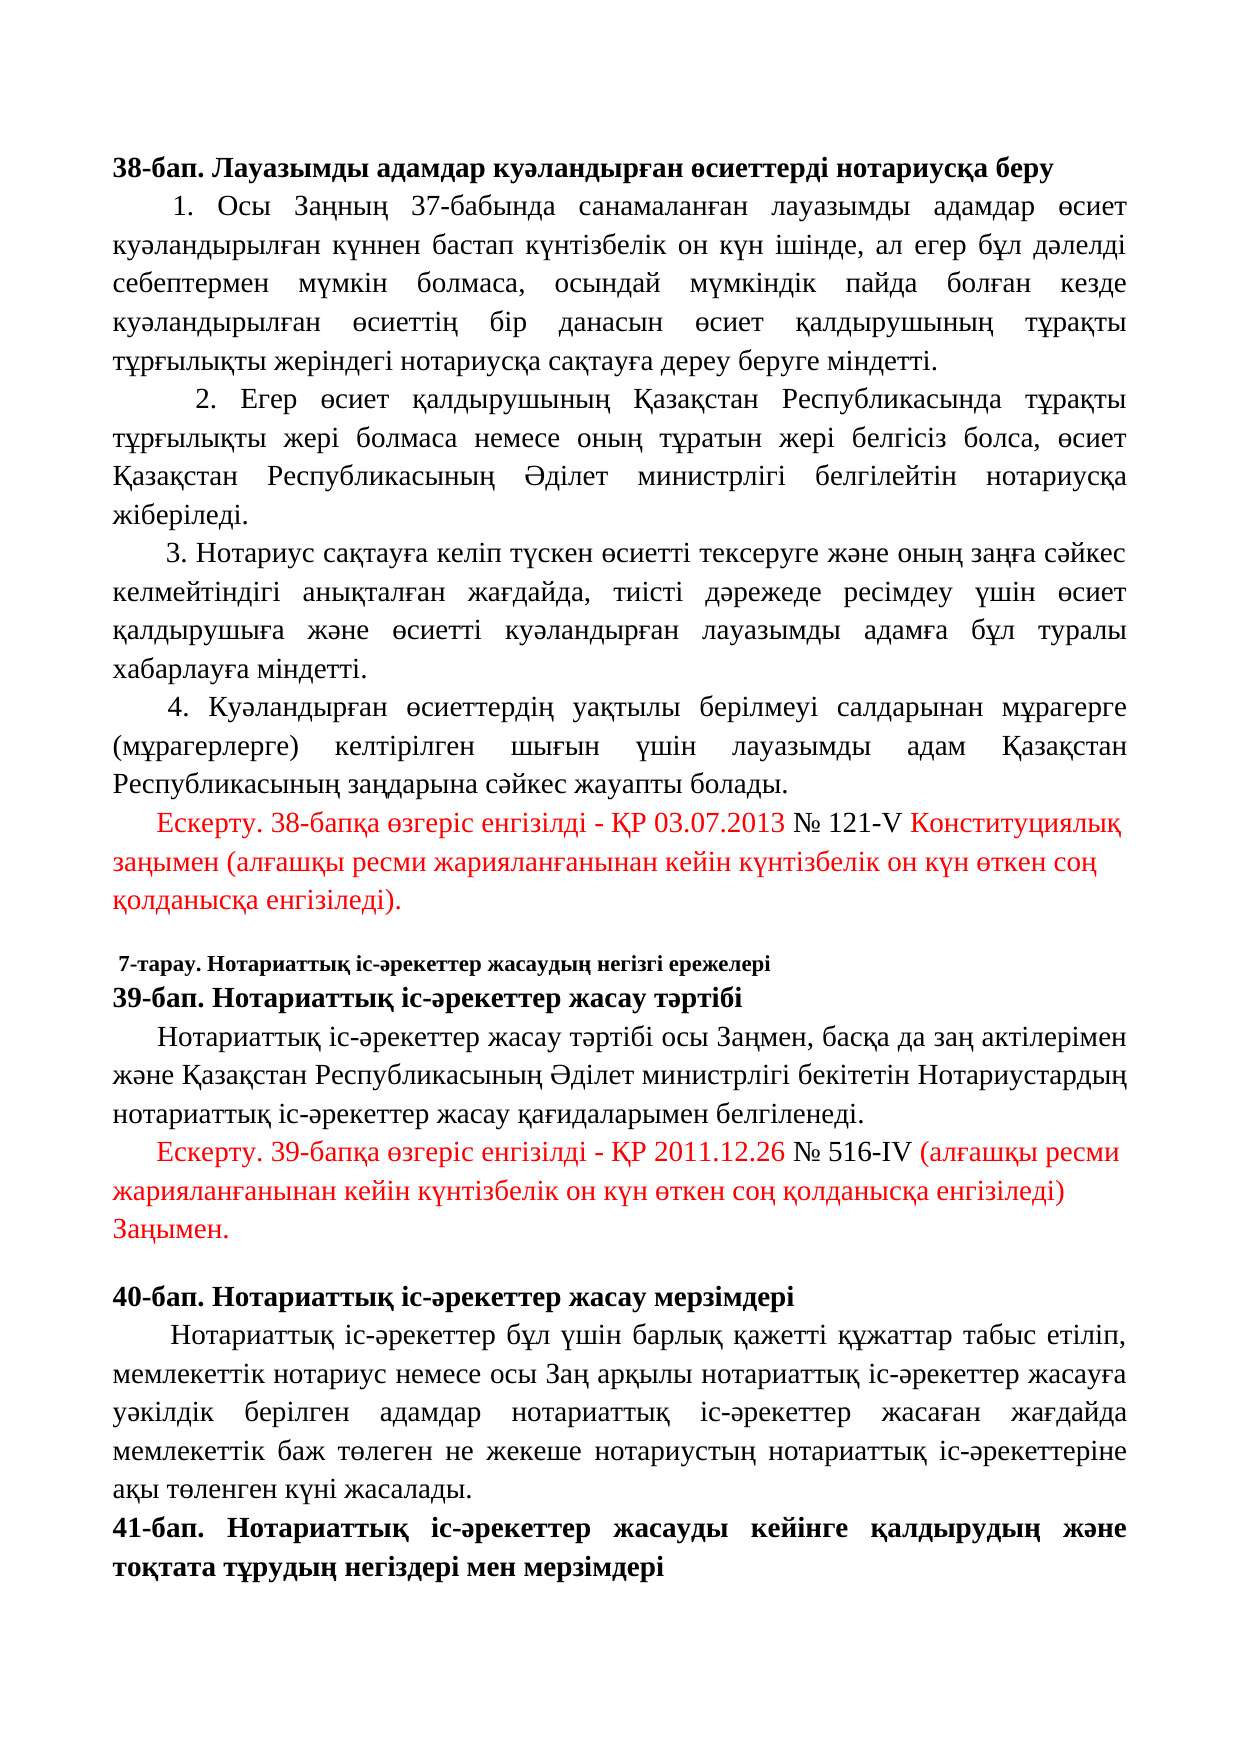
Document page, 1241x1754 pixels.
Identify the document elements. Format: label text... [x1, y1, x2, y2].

text 39-бап. Нотариаттық iс-әрекеттер жасау тәртiбi [112, 980, 1128, 1014]
text 1. Осы Заңның 37-бабында санамаланған лауазымды адамдар өсиет куәландырылған күннен бастап күнтізбелік он күн iшiнде, ал егер бұл дәлелдi себептермен мүмкiн болмаса, осындай мүмкiндiк пайда болған кезде куәландырылған өсиеттiң бiр данасын өсиет қалдырушының тұрақты тұрғылықты жерiндегi нотариусқа сақтауға дереу беруге мiндеттi. [112, 188, 1128, 376]
text 2. Егер өсиет қалдырушының Қазақстан Республикасында тұрақты тұрғылықты жерi болмаса немесе оның тұратын жерi белгiсiз болса, өсиет Қазақстан Республикасының Әдiлет министрлiгi белгiлейтiн нотариусқа жiберiледi. [112, 381, 1128, 530]
text Ескерту. 39-бапқа өзгеріс енгізілді - ҚР 2011.12.26 № 516-IV (алғашқы ресми жарияланғанынан кейін күнтізбелік он күн өткен соң қолданысқа енгізіледі) Заңымен. [112, 1134, 1128, 1275]
text 3. Нотариус сақтауға келiп түскен өсиеттi тексеруге және оның заңға сәйкес келмейтiндiгi анықталған жағдайда, тиiстi дәрежеде ресiмдеу үшiн өсиет қалдырушыға және өсиеттi куәландырған лауазымды адамға бұл туралы хабарлауға мiндеттi. [112, 535, 1128, 684]
text 7-тарау. Нотариаттық iс-әрекеттер жасаудың негiзгi ережелерi [112, 950, 1128, 976]
text Нотариаттық iс-әрекеттер бұл үшiн барлық қажеттi құжаттар табыс етiлiп, мемлекеттiк нотариус немесе осы Заң арқылы нотариаттық iс-әрекеттер жасауға уәкiлдiк берiлген адамдар нотариаттық iс-әрекеттер жасаған жағдайда мемлекеттiк баж төлеген не жекеше нотариустың нотариаттық iс-әрекеттерiне ақы төленген күнi жасалады. [112, 1317, 1128, 1505]
text 38-бап. Лауазымды адамдар куәландырған өсиеттердi нотариусқа беру [112, 150, 1128, 183]
text 41-бап. Нотариаттық iс-әрекеттер жасауды кейiнге қалдырудың және тоқтата тұрудың негiздерi мен мерзiмдерi [112, 1510, 1128, 1582]
text Ескерту. 38-бапқа өзгеріс енгізілді - ҚР 03.07.2013 № 121-V Конституциялық заңымен (алғашқы ресми жарияланғанынан кейін күнтізбелік он күн өткен соң қолданысқа енгізіледі). [112, 805, 1128, 946]
text Нотариаттық iс-әрекеттер жасау тәртiбi осы Заңмен, басқа да заң актiлерiмен және Қазақстан Республикасының Әдiлет министрлiгi бекiтетiн Нотариустардың нотариаттық iс-әрекеттер жасау қағидаларымен белгiленедi. [112, 1019, 1128, 1129]
text 40-бап. Нотариаттық iс-әрекеттер жасау мерзiмдерi [112, 1279, 1128, 1312]
text 4. Куәландырған өсиеттердiң уақтылы берiлмеуi салдарынан мұрагерге (мұрагерлерге) келтiрiлген шығын үшiн лауазымды адам Қазақстан Республикасының заңдарына сәйкес жауапты болады. [112, 689, 1128, 800]
